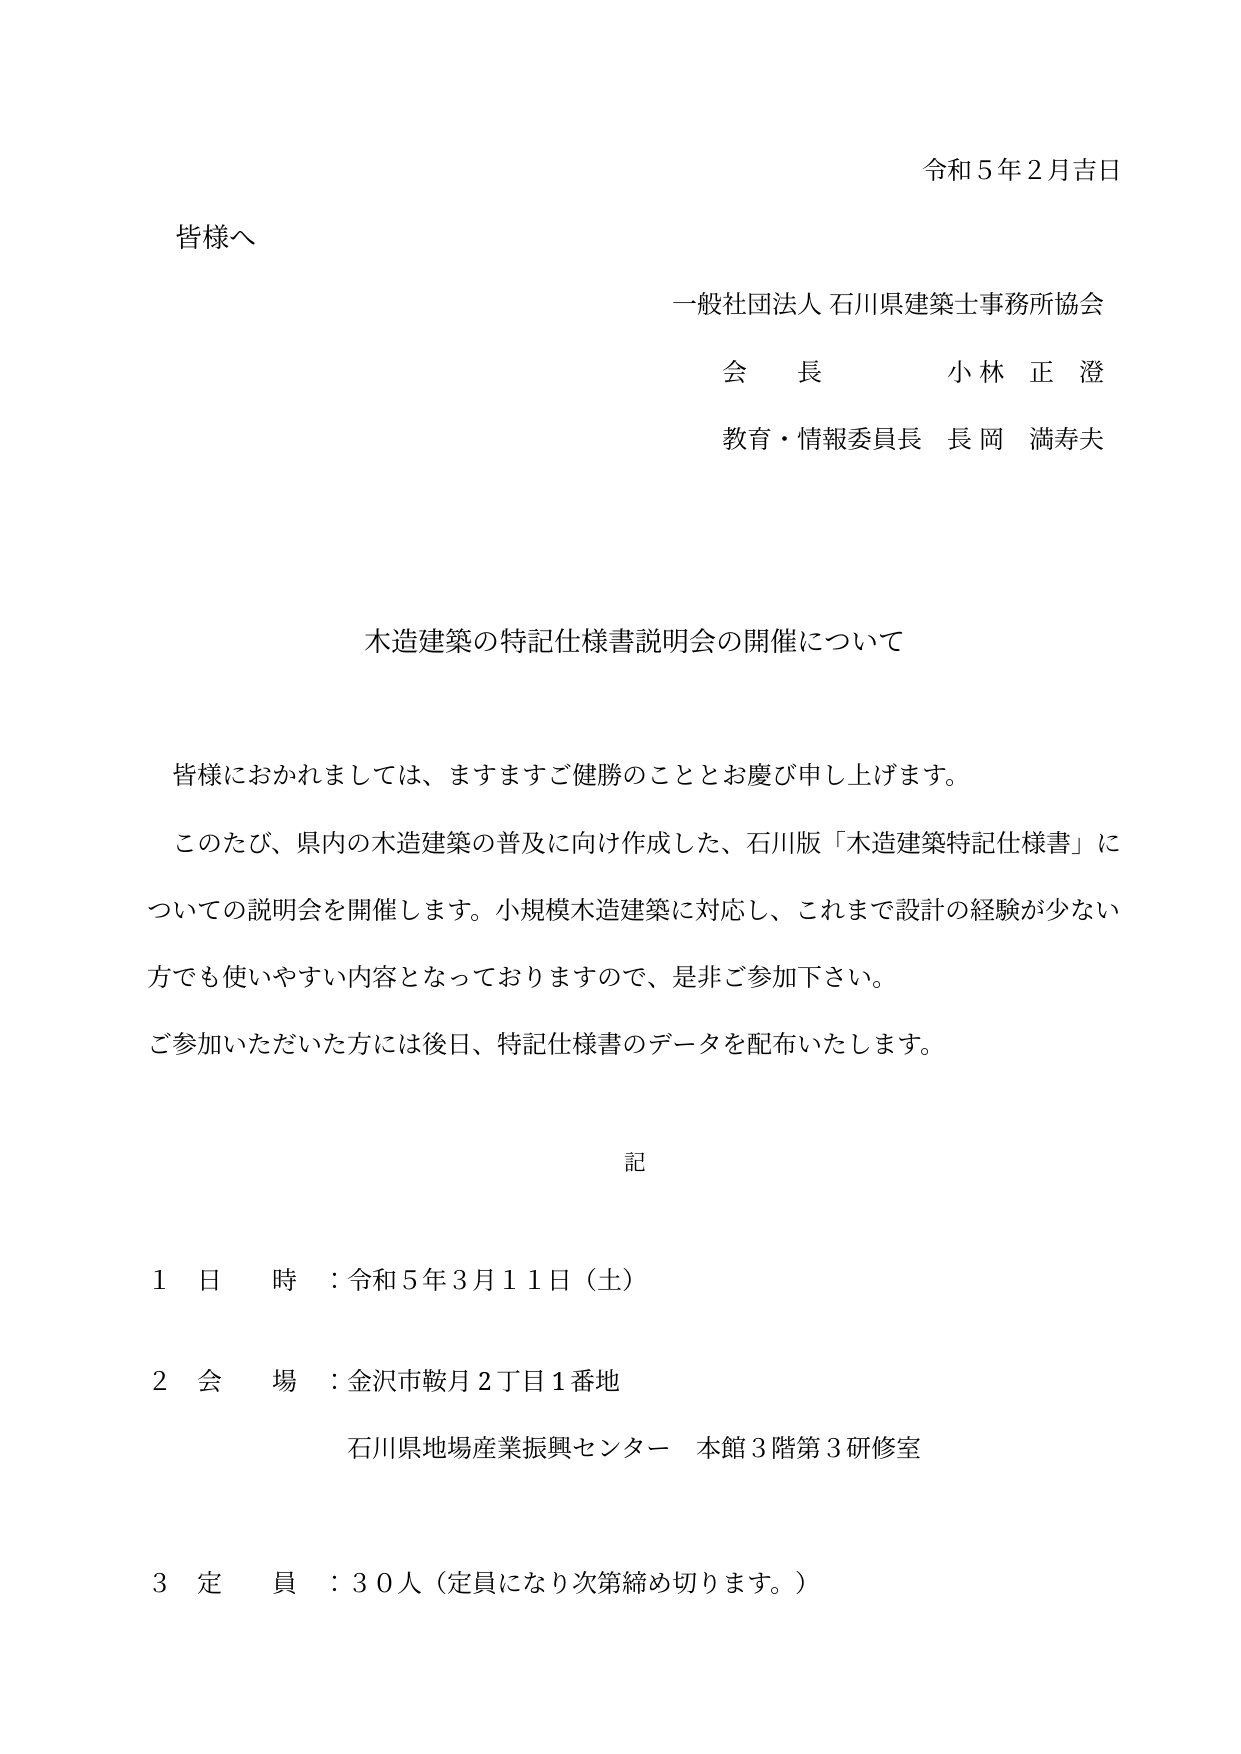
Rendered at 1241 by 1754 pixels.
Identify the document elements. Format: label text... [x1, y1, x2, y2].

text 一般社団法人 石川県建築士事務所協会 [148, 269, 1122, 337]
text 皆様におかれましては、ますますご健勝のこととお慶び申し上げます。 [148, 740, 1122, 808]
text ご参加いただいた方には後日、特記仕様書のデータを配布いたします。 [148, 1009, 1122, 1077]
subtitle 記 [148, 1144, 1122, 1178]
text 皆様へ [148, 202, 1122, 269]
text このたび、県内の木造建築の普及に向け作成した、石川版「木造建築特記仕様書」についての説明会を開催します。小規模木造建築に対応し、これまで設計の経験が少ない方でも使いやすい内容となっておりますので、是非ご参加下さい。 [148, 808, 1122, 1009]
text １ 日 時 ：令和５年３月１１日（土） [148, 1245, 1122, 1312]
text 木造建築の特記仕様書説明会の開催について [148, 606, 1122, 673]
text 令和５年２月吉日 [148, 135, 1122, 202]
text ２ 会 場 ：金沢市鞍月2丁目1番地 石川県地場産業振興センター 本館３階第３研修室 [148, 1346, 1122, 1481]
text ３ 定 員 ：３０人（定員になり次第締め切ります。） [148, 1548, 1122, 1615]
text 教育・情報委員長 長 岡 満寿夫 [148, 404, 1121, 471]
text 会 長 小 林 正 澄 [148, 337, 1122, 404]
